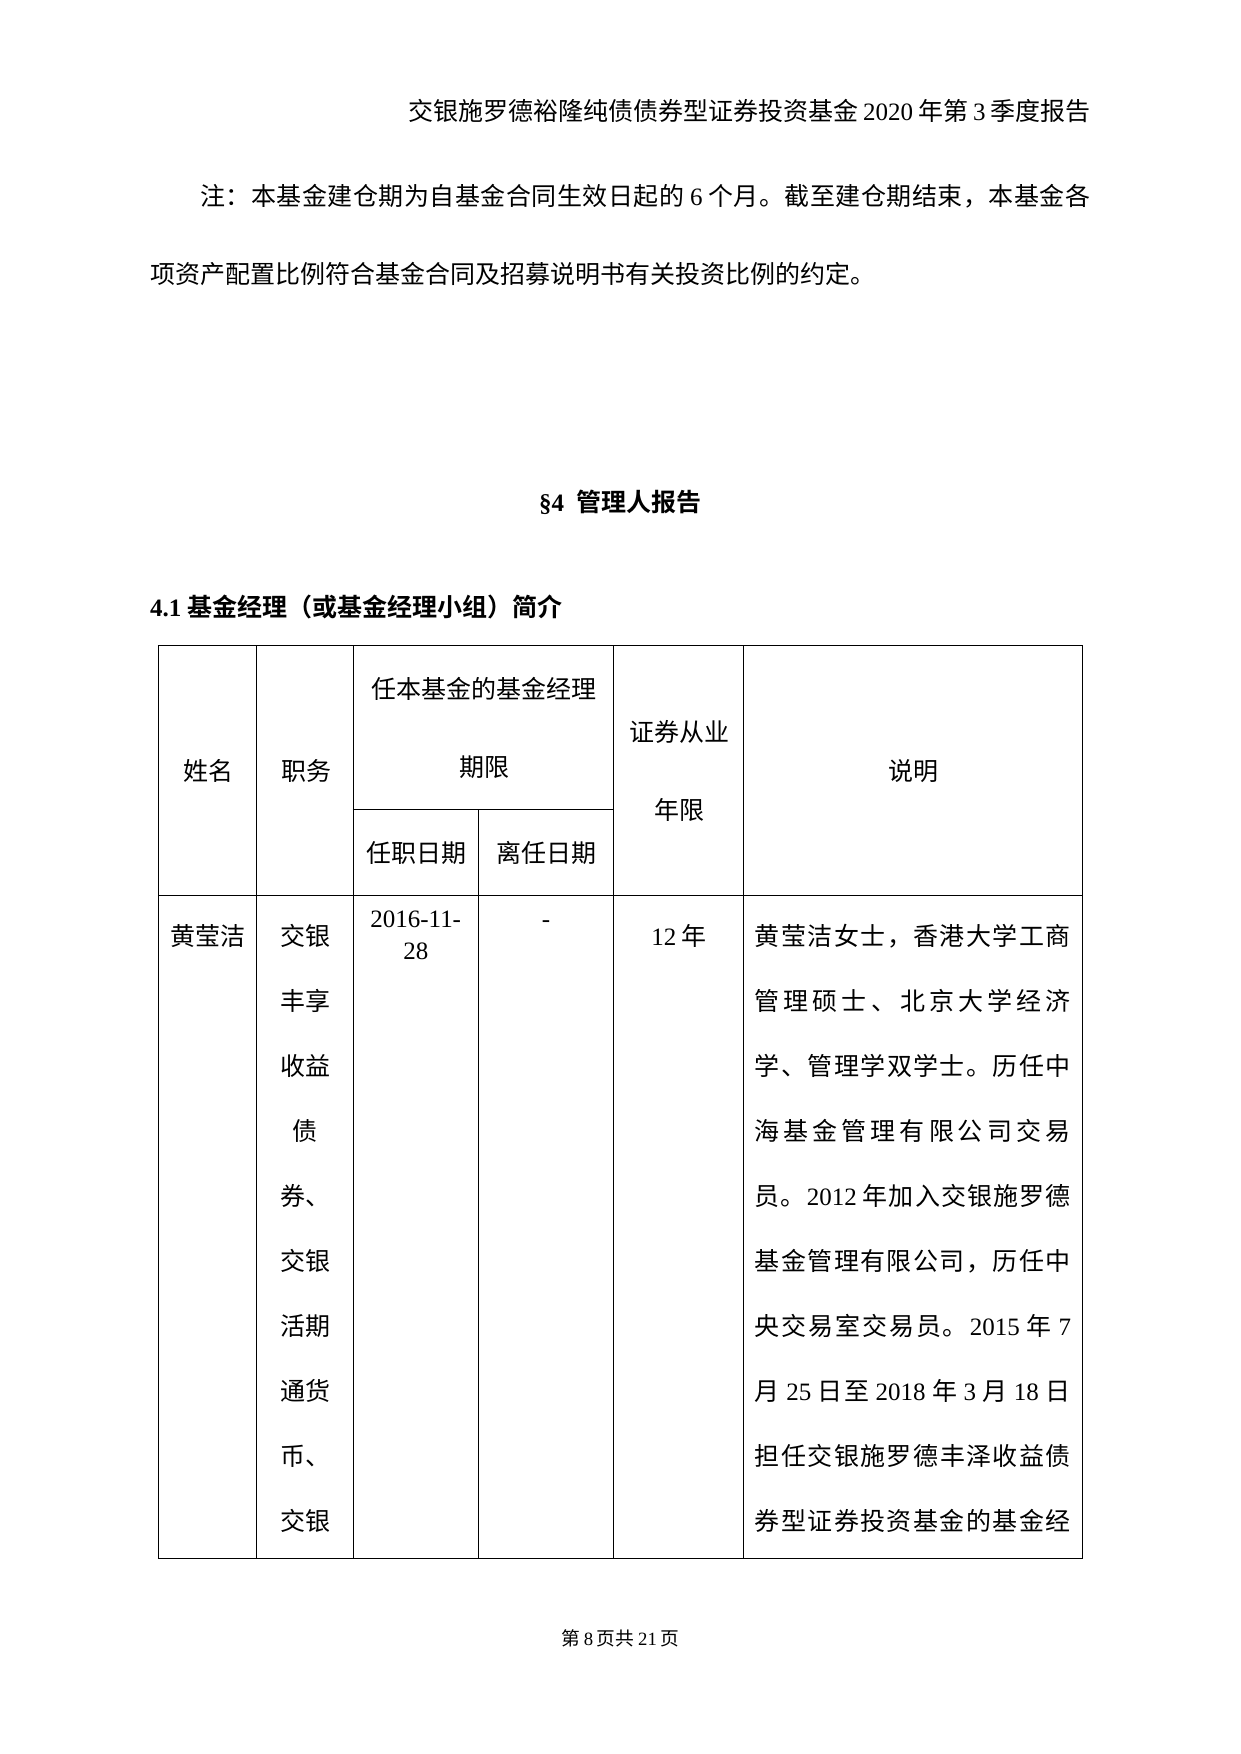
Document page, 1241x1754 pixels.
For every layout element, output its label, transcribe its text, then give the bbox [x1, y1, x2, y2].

table_cell 2016-11-28 [354, 896, 478, 1558]
table_header 姓名 [159, 646, 256, 895]
subtitle §4 管理人报告 [150, 468, 1090, 533]
table_cell 离任日期 [479, 810, 613, 895]
table_cell 黄莹洁 [159, 896, 256, 1558]
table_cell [257, 896, 353, 1558]
table_header 任本基金的基金经理期限 [354, 646, 613, 809]
text 注：本基金建仓期为自基金合同生效日起的6个月。截至建仓期结束，本基金各项资产配置比例符合基金合同及招募说明书有关投资比例的约定。 [150, 162, 1090, 305]
table_header 证券从业年限 [614, 646, 743, 895]
table_header 说明 [744, 646, 1082, 895]
table_cell 12年 [614, 896, 743, 1558]
table_cell 任职日期 [354, 810, 478, 895]
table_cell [744, 896, 1082, 1558]
table_cell - [479, 896, 613, 1558]
table_header 职务 [257, 646, 353, 895]
text 4.1 基金经理（或基金经理小组）简介 [150, 573, 1090, 638]
